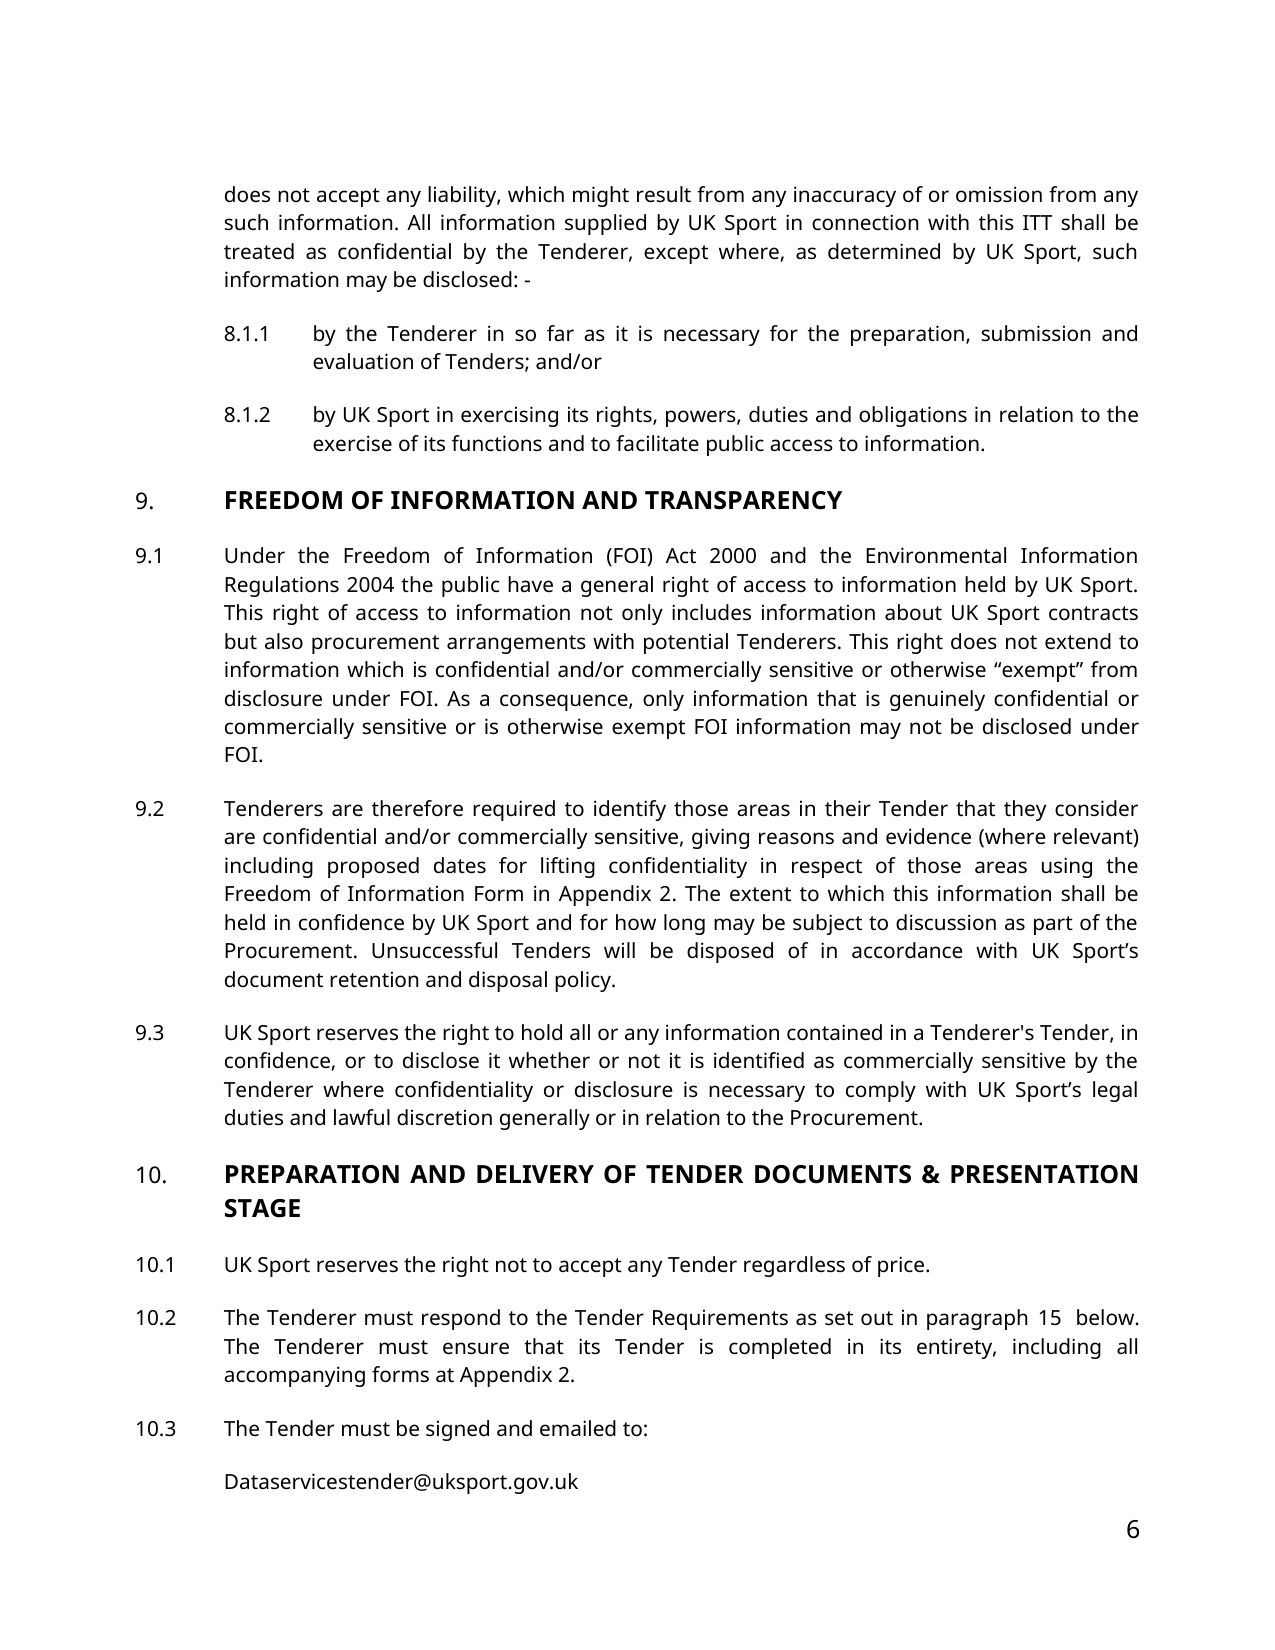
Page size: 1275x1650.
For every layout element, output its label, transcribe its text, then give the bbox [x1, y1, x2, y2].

text The Tender must be signed and emailed to: [135, 1414, 1140, 1442]
text Dataservicestender@uksport.gov.uk [224, 1467, 1140, 1496]
text by the Tenderer in so far as it is necessary for the preparation, submission and evaluation of Tenders; and/or [224, 319, 1140, 376]
text Tenderers are therefore required to identify those areas in their Tender that they consider are confidential and/or commercially sensitive, giving reasons and evidence (where relevant) including proposed dates for lifting confidentiality in respect of those areas using the Freedom of Information Form in Appendix 2. The extent to which this information shall be held in confidence by UK Sport and for how long may be subject to discussion as part of the Procurement. Unsuccessful Tenders will be disposed of in accordance with UK Sport’s document retention and disposal policy. [135, 794, 1140, 993]
text UK Sport reserves the right to hold all or any information contained in a Tenderer's Tender, in confidence, or to disclose it whether or not it is identified as commercially sensitive by the Tenderer where confidentiality or disclosure is necessary to comply with UK Sport’s legal duties and lawful discretion generally or in relation to the Procurement. [135, 1018, 1140, 1132]
text Under the Freedom of Information (FOI) Act 2000 and the Environmental Information Regulations 2004 the public have a general right of access to information held by UK Sport. This right of access to information not only includes information about UK Sport contracts but also procurement arrangements with potential Tenderers. This right does not extend to information which is confidential and/or commercially sensitive or otherwise “exempt” from disclosure under FOI. As a consequence, only information that is genuinely confidential or commercially sensitive or is otherwise exempt FOI information may not be disclosed under FOI. [135, 542, 1140, 769]
text by UK Sport in exercising its rights, powers, duties and obligations in relation to the exercise of its functions and to facilitate public access to information. [224, 401, 1140, 457]
text Preparation and Delivery of Tender Documents & Presentation Stage [135, 1157, 1140, 1225]
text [135, 180, 1140, 294]
text The Tenderer must respond to the Tender Requirements as set out in paragraph 15 below. The Tenderer must ensure that its Tender is completed in its entirety, including all accompanying forms at Appendix 2. [135, 1303, 1140, 1389]
text UK Sport reserves the right not to accept any Tender regardless of price. [135, 1250, 1140, 1278]
text Freedom of Information and Transparency [135, 482, 1140, 517]
